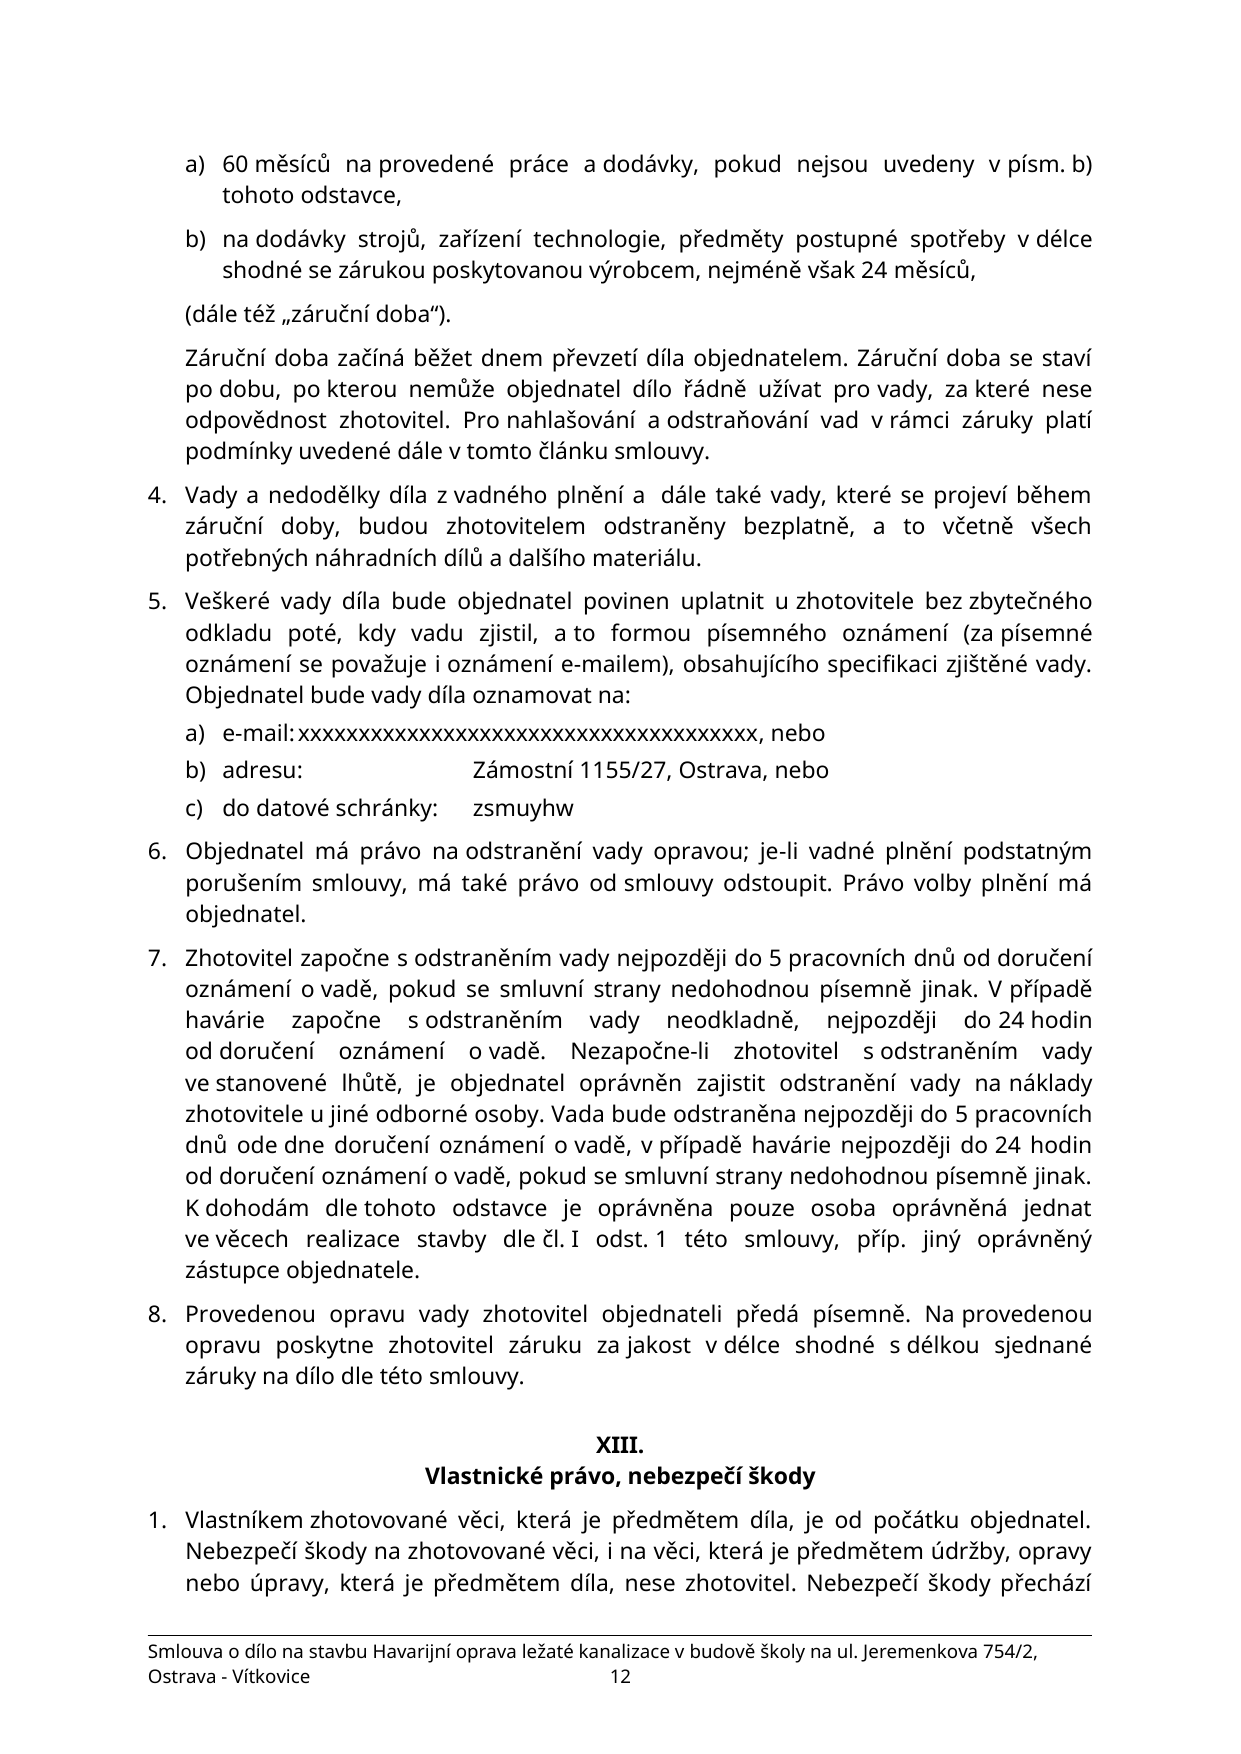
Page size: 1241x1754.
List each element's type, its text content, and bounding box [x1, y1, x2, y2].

list Zhotovitel započne s odstraněním vady nejpozději do 5 pracovních dnů od doručení oznámení o vadě, pokud se smluvní strany nedohodnou písemně jinak. V případě havárie započne s odstraněním vady neodkladně, nejpozději do 24 hodin od doručení oznámení o vadě. Nezapočne-li zhotovitel s odstraněním vady ve stanovené lhůtě, je objednatel oprávněn zajistit odstranění vady na náklady zhotovitele u jiné odborné osoby. Vada bude odstraněna nejpozději do 5 pracovních dnů ode dne doručení oznámení o vadě, v případě havárie nejpozději do 24 hodin od doručení oznámení o vadě, pokud se smluvní strany nedohodnou písemně jinak. K dohodám dle tohoto odstavce je oprávněna pouze osoba oprávněná jednat ve věcech realizace stavby dle čl. I odst. 1 této smlouvy, příp. jiný oprávněný zástupce objednatele. [148, 941, 1092, 1285]
text Záruční doba začíná běžet dnem převzetí díla objednatelem. Záruční doba se staví po dobu, po kterou nemůže objednatel dílo řádně užívat pro vady, za které nese odpovědnost zhotovitel. Pro nahlašování a odstraňování vad v rámci záruky platí podmínky uvedené dále v tomto článku smlouvy. [185, 341, 1092, 466]
list na dodávky strojů, zařízení technologie, předměty postupné spotřeby v délce shodné se zárukou poskytovanou výrobcem, nejméně však 24 měsíců, [185, 223, 1092, 285]
text XIII. Vlastnické právo, nebezpečí škody [148, 1429, 1092, 1491]
list Objednatel má právo na odstranění vady opravou; je-li vadné plnění podstatným porušením smlouvy, má také právo od smlouvy odstoupit. Právo volby plnění má objednatel. [148, 835, 1092, 929]
list do datové schránky: zsmuyhw [185, 791, 1092, 823]
list Provedenou opravu vady zhotovitel objednateli předá písemně. Na provedenou opravu poskytne zhotovitel záruku za jakost v délce shodné s délkou sjednané záruky na dílo dle této smlouvy. [148, 1298, 1092, 1391]
list Veškeré vady díla bude objednatel povinen uplatnit u zhotovitele bez zbytečného odkladu poté, kdy vadu zjistil, a to formou písemného oznámení (za písemné oznámení se považuje i oznámení e-mailem), obsahujícího specifikaci zjištěné vady. Objednatel bude vady díla oznamovat na: [148, 585, 1092, 710]
list Vady a nedodělky díla z vadného plnění a dále také vady, které se projeví během záruční doby, budou zhotovitelem odstraněny bezplatně, a to včetně všech potřebných náhradních dílů a dalšího materiálu. [148, 479, 1092, 573]
list e-mail: xxxxxxxxxxxxxxxxxxxxxxxxxxxxxxxxxxxxxx, nebo [185, 716, 1092, 748]
list adresu: Zámostní 1155/27, Ostrava, nebo [185, 754, 1092, 785]
text (dále též „záruční doba“). [185, 298, 1092, 329]
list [148, 1504, 1092, 1598]
list 60 měsíců na provedené práce a dodávky, pokud nejsou uvedeny v písm. b) tohoto odstavce, [185, 148, 1092, 210]
